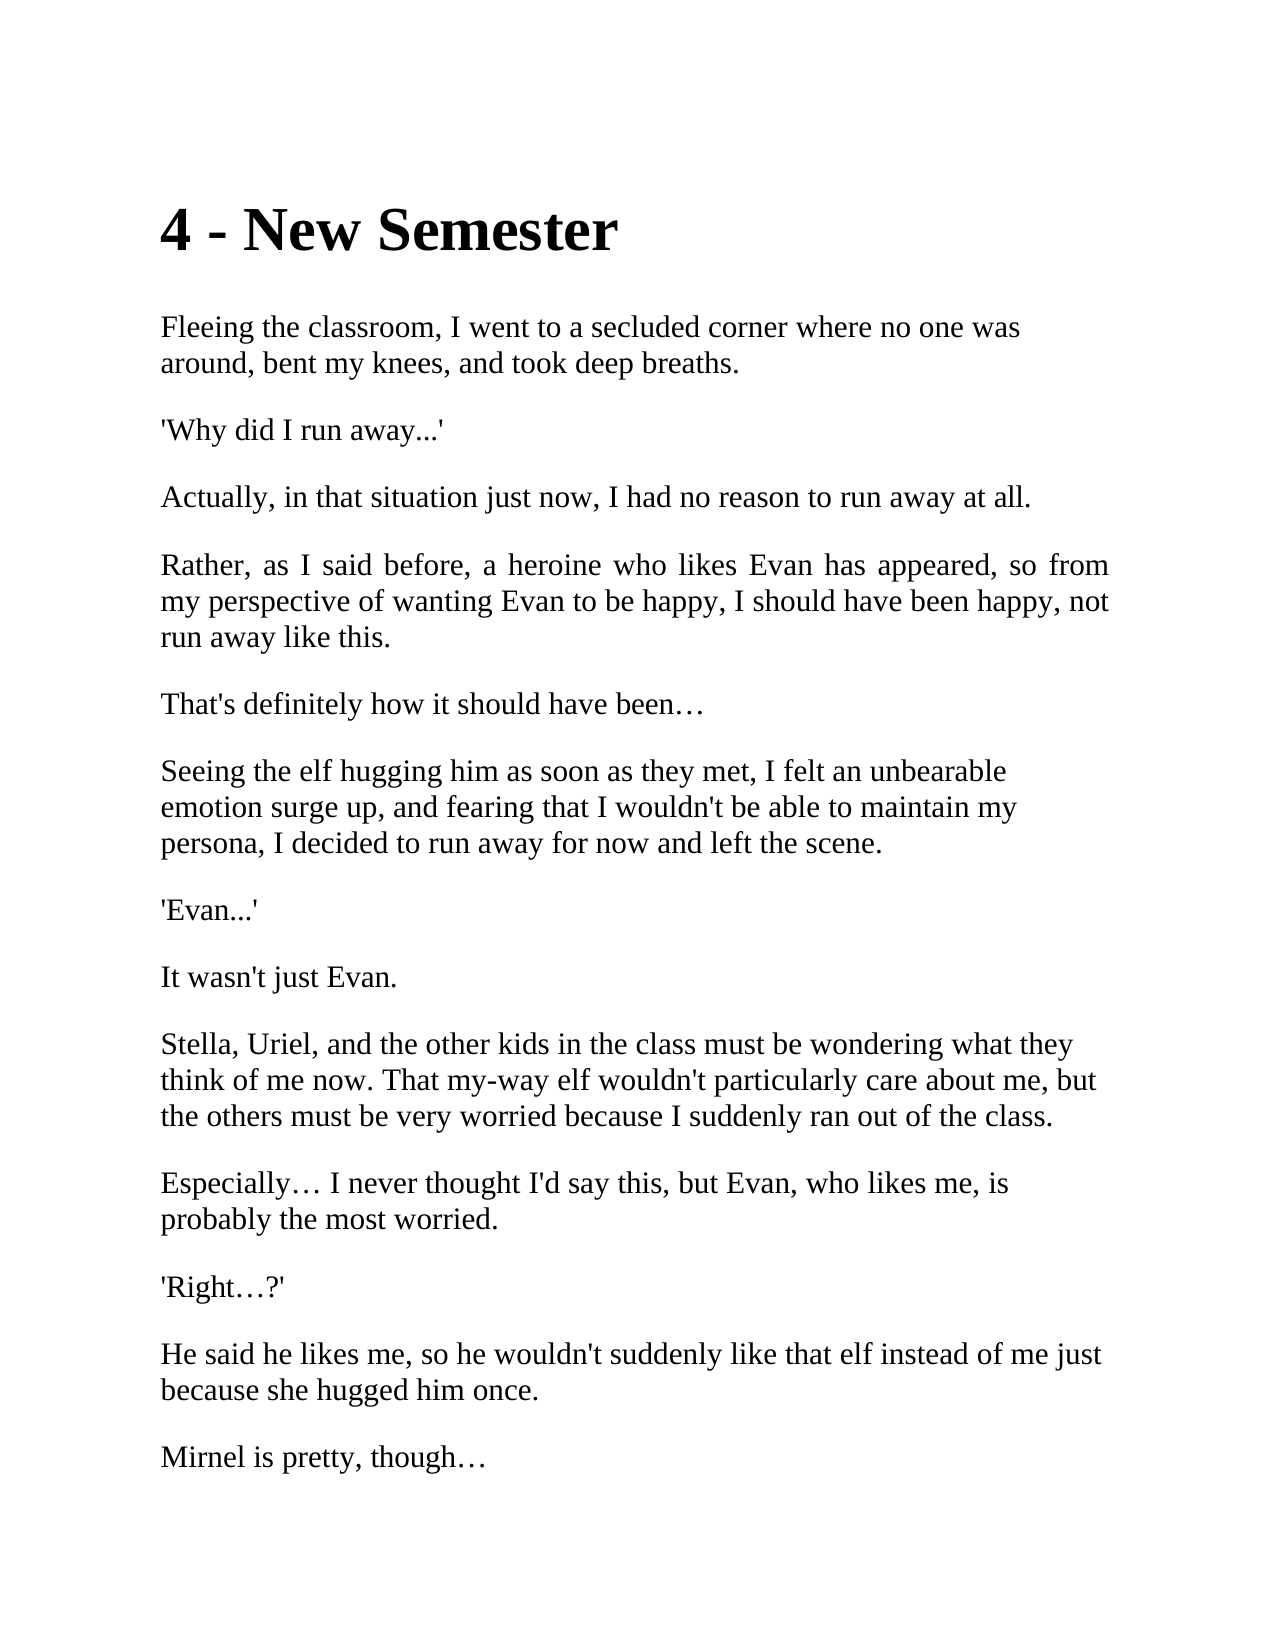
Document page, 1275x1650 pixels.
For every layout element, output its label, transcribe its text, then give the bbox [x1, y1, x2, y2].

text Rather, as I said before, a heroine who likes Evan has appeared, so from my perspective of wanting Evan to be happy, I should have been happy, not run away like this. [160, 546, 1109, 654]
text 'Right…?' [160, 1268, 1127, 1304]
text Fleeing the classroom, I went to a secluded corner where no one was around, bent my knees, and took deep breaths. [160, 308, 1100, 380]
subtitle 4 - New Semester [160, 192, 1127, 264]
text Actually, in that situation just now, I had no reason to run away at all. [160, 479, 1127, 515]
text Mirnel is pretty, though… [160, 1438, 1127, 1474]
text It wasn't just Evan. [160, 958, 1127, 994]
text Especially… I never thought I'd say this, but Evan, who likes me, is probably the most worried. [160, 1165, 1100, 1237]
text He said he likes me, so he wouldn't suddenly like that elf instead of me just because she hugged him once. [160, 1335, 1102, 1407]
text Stella, Uriel, and the other kids in the class must be wondering what they think of me now. That my-way elf wouldn't particularly care about me, but the others must be very worried because I suddenly ran out of the class. [160, 1026, 1100, 1133]
text 'Evan...' [160, 891, 1127, 927]
text That's definitely how it should have been… [160, 685, 1127, 721]
text Seeing the elf hugging him as soon as they met, I felt an unbearable emotion surge up, and fearing that I wouldn't be able to maintain my persona, I decided to run away for now and left the scene. [160, 752, 1100, 860]
text 'Why did I run away...' [160, 412, 1127, 447]
